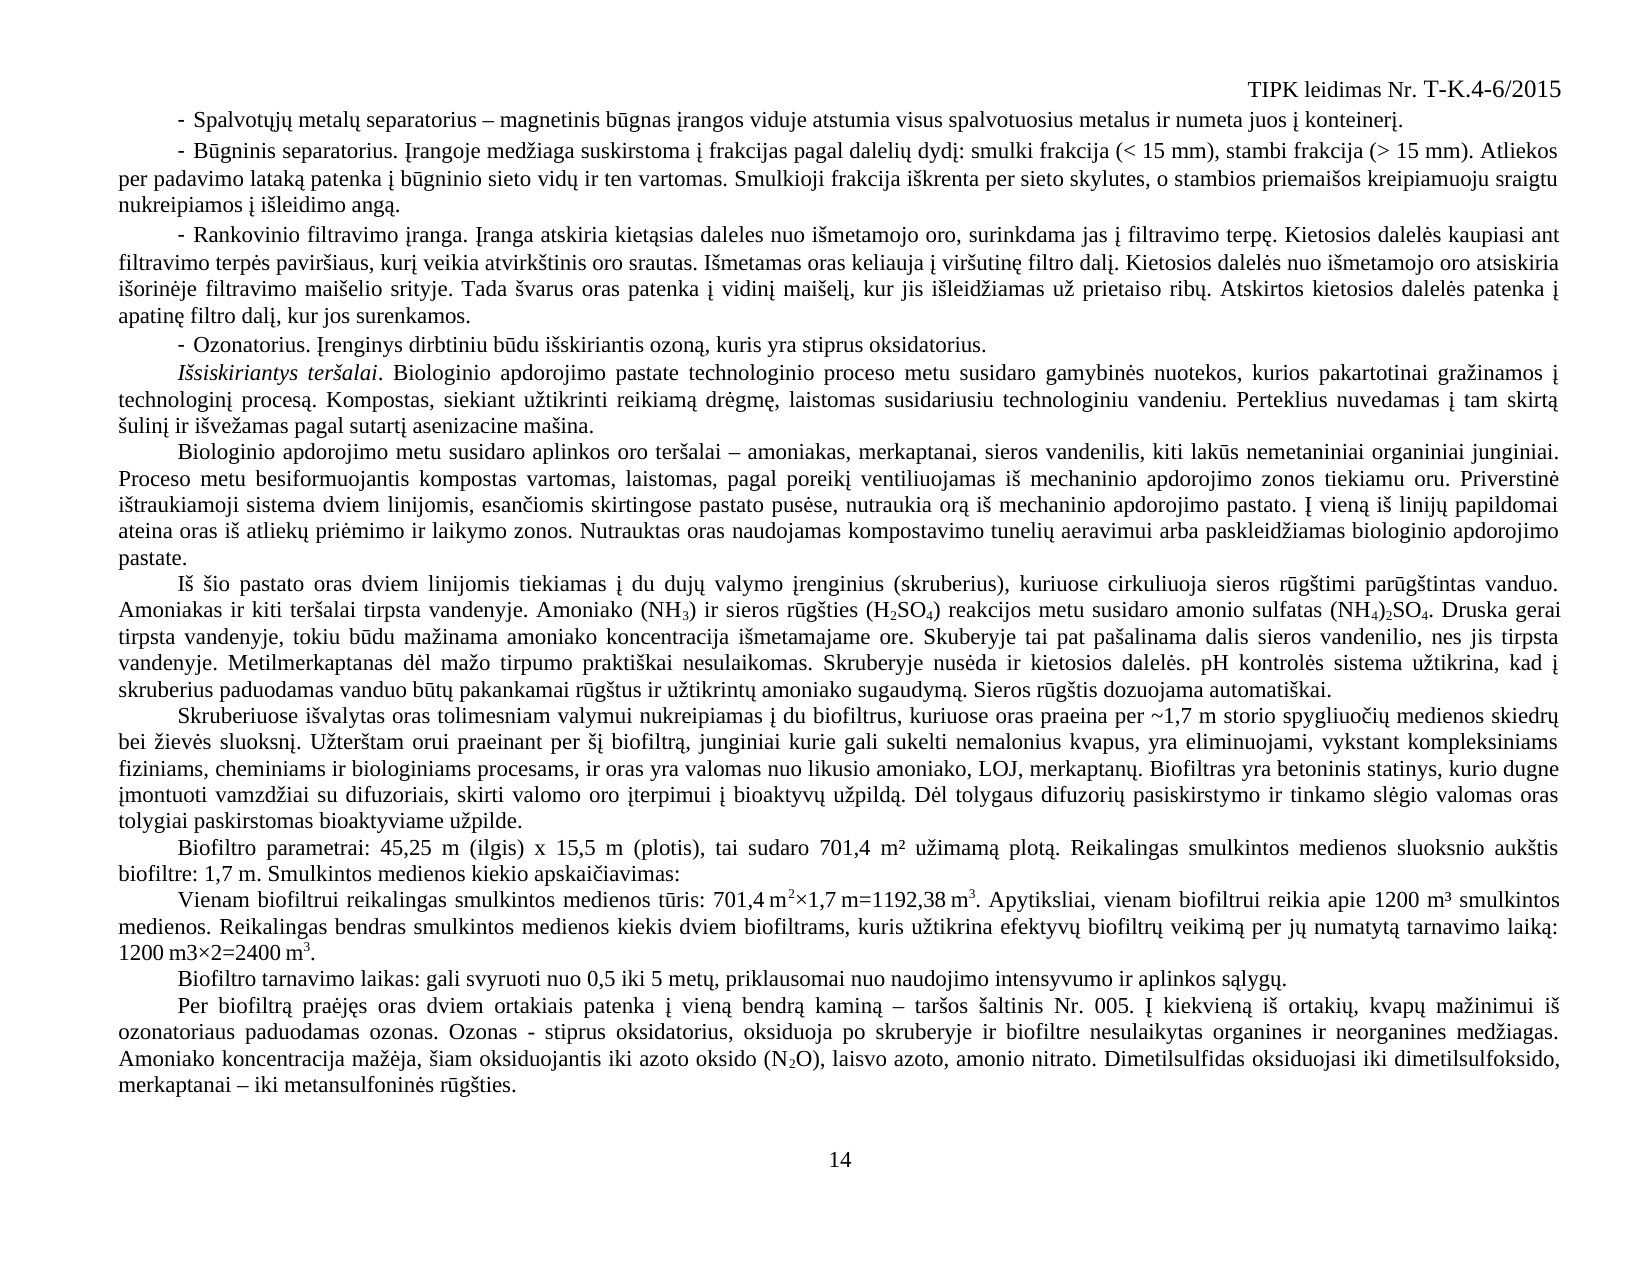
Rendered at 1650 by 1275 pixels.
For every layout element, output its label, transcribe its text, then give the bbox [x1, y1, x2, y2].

text Skruberiuose išvalytas oras tolimesniam valymui nukreipiamas į du biofiltrus, kuriuose oras praeina per ~1,7 m storio spygliuočių medienos skiedrų bei žievės sluoksnį. Užterštam orui praeinant per šį biofiltrą, junginiai kurie gali sukelti nemalonius kvapus, yra eliminuojami, vykstant kompleksiniams fiziniams, cheminiams ir biologiniams procesams, ir oras yra valomas nuo likusio amoniako, LOJ, merkaptanų. Biofiltras yra betoninis statinys, kurio dugne įmontuoti vamzdžiai su difuzoriais, skirti valomo oro įterpimui į bioaktyvų užpildą. Dėl tolygaus difuzorių pasiskirstymo ir tinkamo slėgio valomas oras tolygiai paskirstomas bioaktyviame užpilde. [118, 702, 1561, 834]
text Biofiltro tarnavimo laikas: gali svyruoti nuo 0,5 iki 5 metų, priklausomai nuo naudojimo intensyvumo ir aplinkos sąlygų. [118, 966, 1561, 992]
text Per biofiltrą praėjęs oras dviem ortakiais patenka į vieną bendrą kaminą – taršos šaltinis Nr. 005. Į kiekvieną iš ortakių, kvapų mažinimui iš ozonatoriaus paduodamas ozonas. Ozonas - stiprus oksidatorius, oksiduoja po skruberyje ir biofiltre nesulaikytas organines ir neorganines medžiagas. Amoniako koncentracija mažėja, šiam oksiduojantis iki azoto oksido (N2O), laisvo azoto, amonio nitrato. Dimetilsulfidas oksiduojasi iki dimetilsulfoksido, merkaptanai – iki metansulfoninės rūgšties. [118, 992, 1561, 1097]
text Iš šio pastato oras dviem linijomis tiekiamas į du dujų valymo įrenginius (skruberius), kuriuose cirkuliuoja sieros rūgštimi parūgštintas vanduo. Amoniakas ir kiti teršalai tirpsta vandenyje. Amoniako (NH3) ir sieros rūgšties (H2SO4) reakcijos metu susidaro amonio sulfatas (NH4)2SO4. Druska gerai tirpsta vandenyje, tokiu būdu mažinama amoniako koncentracija išmetamajame ore. Skuberyje tai pat pašalinama dalis sieros vandenilio, nes jis tirpsta vandenyje. Metilmerkaptanas dėl mažo tirpumo praktiškai nesulaikomas. Skruberyje nusėda ir kietosios dalelės. pH kontrolės sistema užtikrina, kad į skruberius paduodamas vanduo būtų pakankamai rūgštus ir užtikrintų amoniako sugaudymą. Sieros rūgštis dozuojama automatiškai. [118, 570, 1561, 702]
list Būgninis separatorius. Įrangoje medžiaga suskirstoma į frakcijas pagal dalelių dydį: smulki frakcija (< 15 mm), stambi frakcija (> 15 mm). Atliekos per padavimo lataką patenka į būgninio sieto vidų ir ten vartomas. Smulkioji frakcija iškrenta per sieto skylutes, o stambios priemaišos kreipiamuoju sraigtu nukreipiamos į išleidimo angą. [118, 134, 1561, 218]
text Išsiskiriantys teršalai. Biologinio apdorojimo pastate technologinio proceso metu susidaro gamybinės nuotekos, kurios pakartotinai gražinamos į technologinį procesą. Kompostas, siekiant užtikrinti reikiamą drėgmę, laistomas susidariusiu technologiniu vandeniu. Perteklius nuvedamas į tam skirtą šulinį ir išvežamas pagal sutartį asenizacine mašina. [118, 359, 1561, 438]
list Ozonatorius. Įrenginys dirbtiniu būdu išskiriantis ozoną, kuris yra stiprus oksidatorius. [118, 328, 1561, 359]
list Spalvotųjų metalų separatorius – magnetinis būgnas įrangos viduje atstumia visus spalvotuosius metalus ir numeta juos į konteinerį. [118, 103, 1561, 134]
text Biofiltro parametrai: 45,25 m (ilgis) x 15,5 m (plotis), tai sudaro 701,4 m² užimamą plotą. Reikalingas smulkintos medienos sluoksnio aukštis biofiltre: 1,7 m. Smulkintos medienos kiekio apskaičiavimas: [118, 834, 1561, 886]
text Biologinio apdorojimo metu susidaro aplinkos oro teršalai – amoniakas, merkaptanai, sieros vandenilis, kiti lakūs nemetaniniai organiniai junginiai. Proceso metu besiformuojantis kompostas vartomas, laistomas, pagal poreikį ventiliuojamas iš mechaninio apdorojimo zonos tiekiamu oru. Priverstinė ištraukiamoji sistema dviem linijomis, esančiomis skirtingose pastato pusėse, nutraukia orą iš mechaninio apdorojimo pastato. Į vieną iš linijų papildomai ateina oras iš atliekų priėmimo ir laikymo zonos. Nutrauktas oras naudojamas kompostavimo tunelių aeravimui arba paskleidžiamas biologinio apdorojimo pastate. [118, 438, 1561, 570]
text Vienam biofiltrui reikalingas smulkintos medienos tūris: 701,4 m2×1,7 m=1192,38 m3. Apytiksliai, vienam biofiltrui reikia apie 1200 m³ smulkintos medienos. Reikalingas bendras smulkintos medienos kiekis dviem biofiltrams, kuris užtikrina efektyvų biofiltrų veikimą per jų numatytą tarnavimo laiką: 1200 m3×2=2400 m3. [118, 886, 1561, 966]
list Rankovinio filtravimo įranga. Įranga atskiria kietąsias daleles nuo išmetamojo oro, surinkdama jas į filtravimo terpę. Kietosios dalelės kaupiasi ant filtravimo terpės paviršiaus, kurį veikia atvirkštinis oro srautas. Išmetamas oras keliauja į viršutinę filtro dalį. Kietosios dalelės nuo išmetamojo oro atsiskiria išorinėje filtravimo maišelio srityje. Tada švarus oras patenka į vidinį maišelį, kur jis išleidžiamas už prietaiso ribų. Atskirtos kietosios dalelės patenka į apatinę filtro dalį, kur jos surenkamos. [118, 218, 1561, 328]
